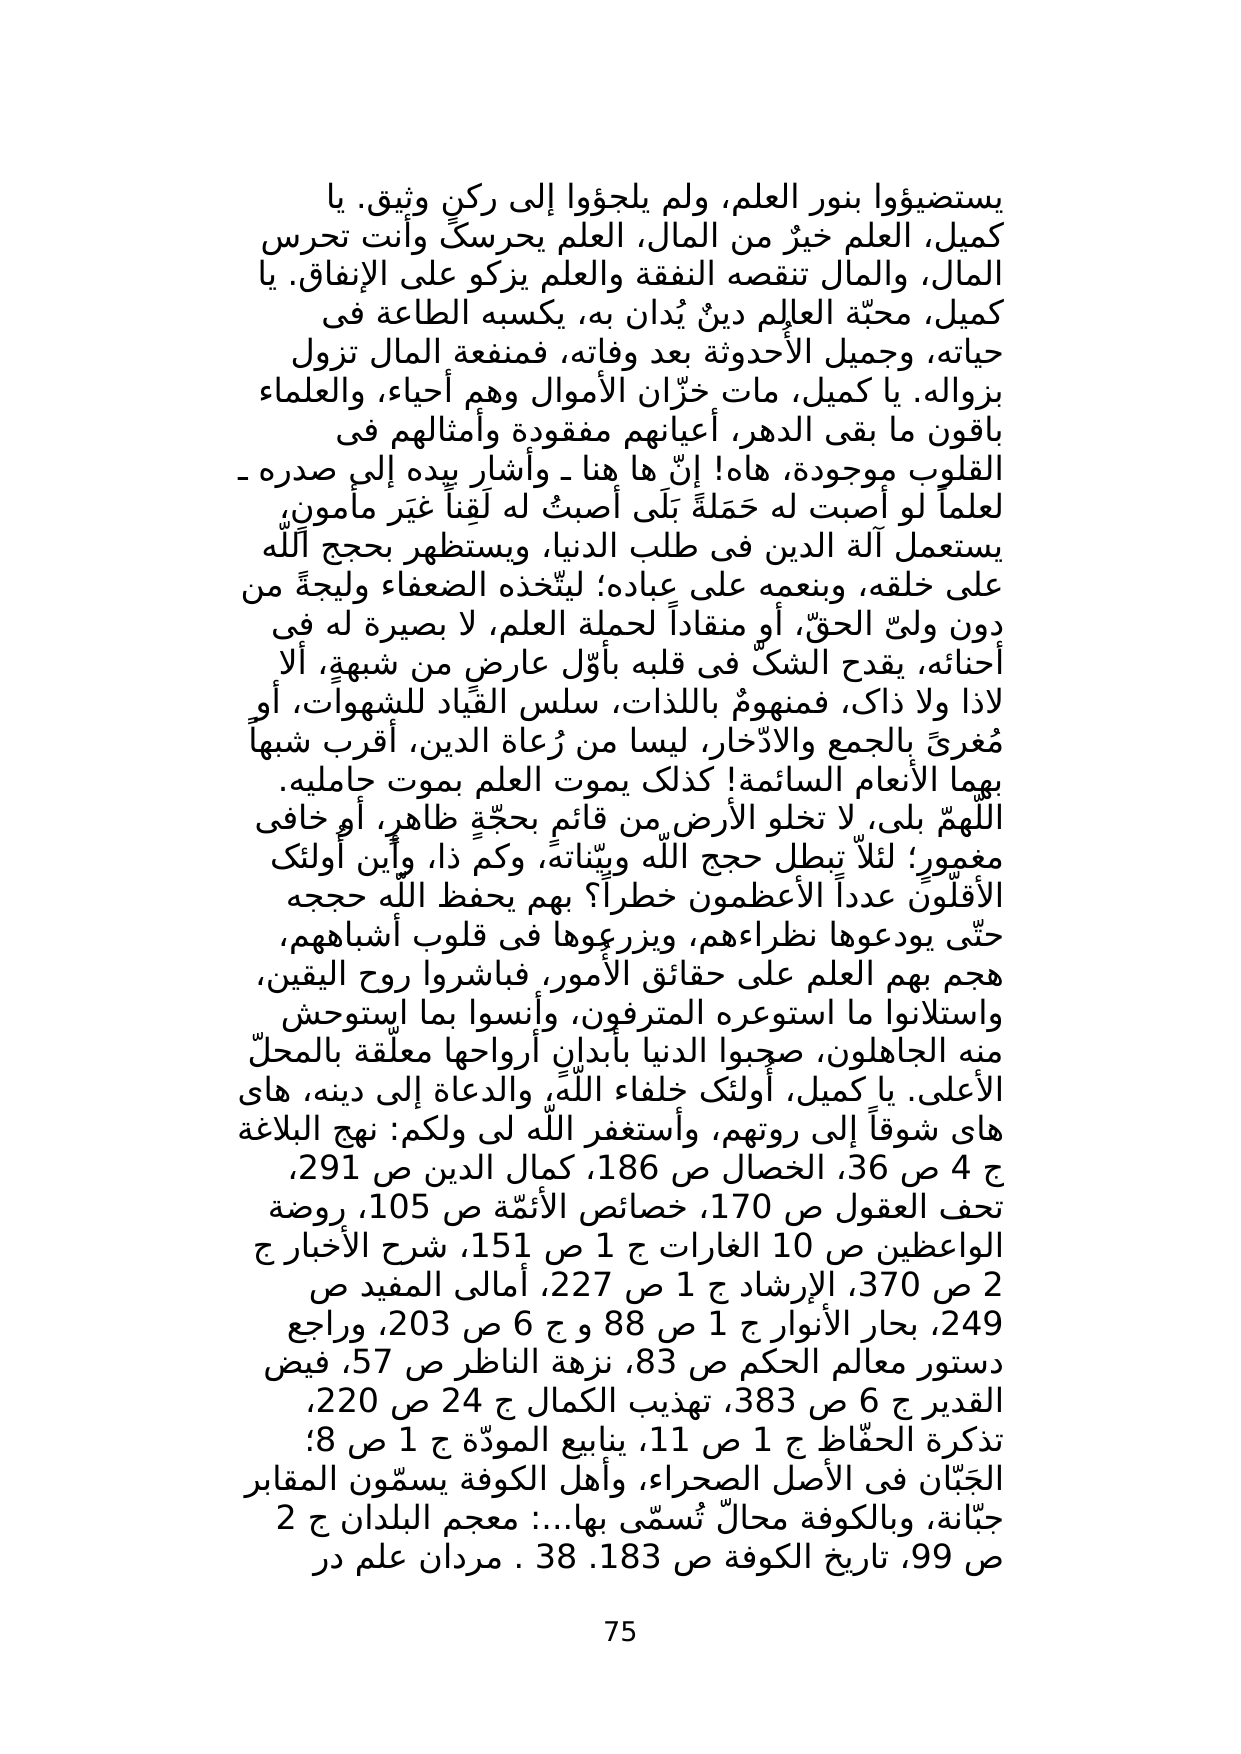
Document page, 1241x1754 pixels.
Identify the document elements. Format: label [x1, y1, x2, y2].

text [236, 177, 1004, 1576]
